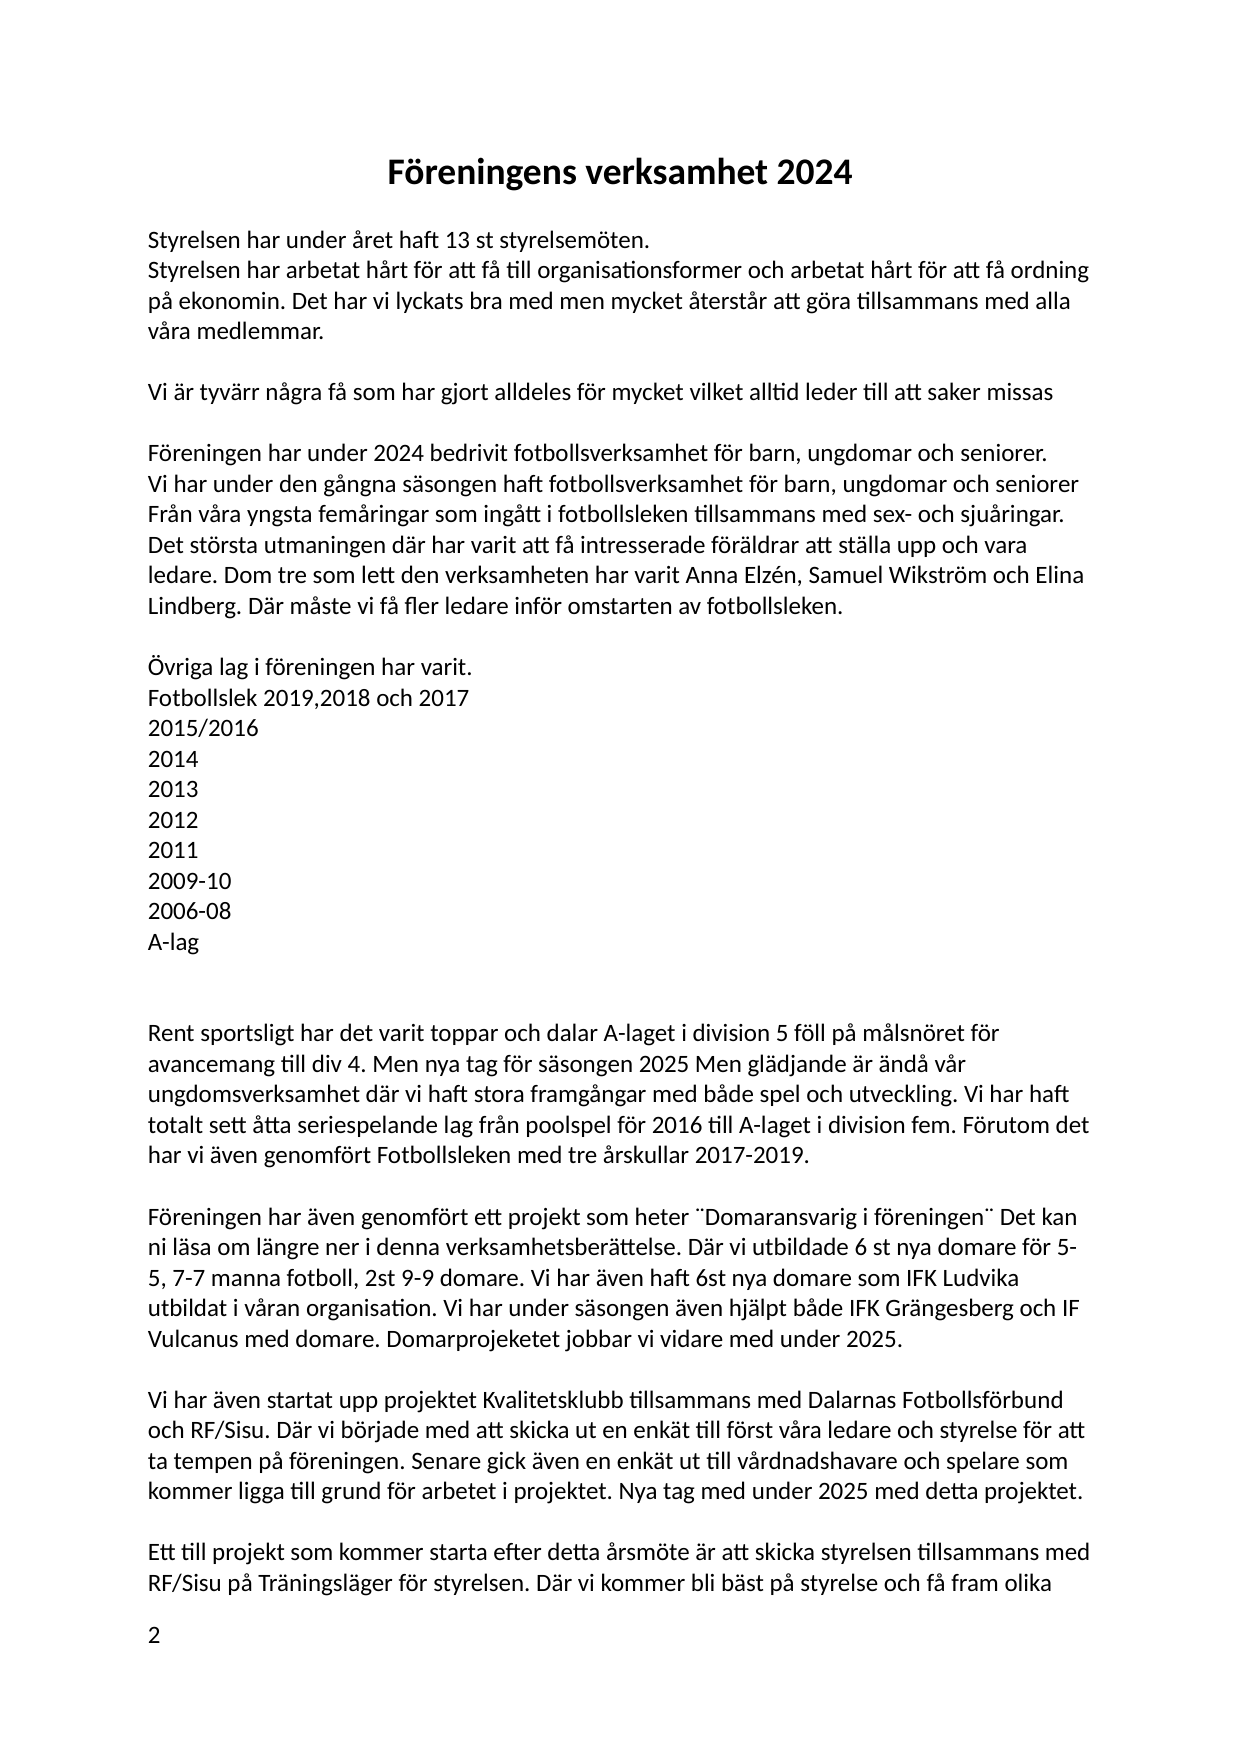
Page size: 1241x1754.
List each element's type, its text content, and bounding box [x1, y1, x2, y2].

text Föreningen har under 2024 bedrivit fotbollsverksamhet för barn, ungdomar och seniorer. Vi har under den gångna säsongen haft fotbollsverksamhet för barn, ungdomar och seniorer Från våra yngsta femåringar som ingått i fotbollsleken tillsammans med sex- och sjuåringar. Det största utmaningen där har varit att få intresserade föräldrar att ställa upp och vara ledare. Dom tre som lett den verksamheten har varit Anna Elzén, Samuel Wikström och Elina Lindberg. Där måste vi få fler ledare inför omstarten av fotbollsleken. Övriga lag i föreningen har varit. [148, 438, 1093, 682]
text 2009-10 [148, 865, 1093, 895]
text Rent sportsligt har det varit toppar och dalar A-laget i division 5 föll på målsnöret för avancemang till div 4. Men nya tag för säsongen 2025 Men glädjande är ändå vår ungdomsverksamhet där vi haft stora framgångar med både spel och utveckling. Vi har haft totalt sett åtta seriespelande lag från poolspel för 2016 till A-laget i division fem. Förutom det har vi även genomfört Fotbollsleken med tre årskullar 2017-2019. [148, 987, 1093, 1170]
text A-lag [148, 926, 1093, 956]
text 2011 [148, 834, 1093, 865]
text 2012 [148, 804, 1093, 834]
text Vi är tyvärr några få som har gjort alldeles för mycket vilket alltid leder till att saker missas [148, 377, 1093, 407]
text Styrelsen har under året haft 13 st styrelsemöten. [148, 224, 1093, 254]
text Fotbollslek 2019,2018 och 2017 2015/2016 [148, 682, 1093, 743]
text 2014 [148, 743, 1093, 773]
text 2013 [148, 773, 1093, 804]
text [148, 1536, 1093, 1597]
text Föreningen har även genomfört ett projekt som heter ¨Domaransvarig i föreningen¨ Det kan ni läsa om längre ner i denna verksamhetsberättelse. Där vi utbildade 6 st nya domare för 5-5, 7-7 manna fotboll, 2st 9-9 domare. Vi har även haft 6st nya domare som IFK Ludvika utbildat i våran organisation. Vi har under säsongen även hjälpt både IFK Grängesberg och IF Vulcanus med domare. Domarprojeketet jobbar vi vidare med under 2025. [148, 1201, 1093, 1353]
text Styrelsen har arbetat hårt för att få till organisationsformer och arbetat hårt för att få ordning på ekonomin. Det har vi lyckats bra med men mycket återstår att göra tillsammans med alla våra medlemmar. [148, 254, 1093, 346]
text Föreningens verksamhet 2024 [148, 148, 1093, 193]
text 2006-08 [148, 895, 1093, 926]
text Vi har även startat upp projektet Kvalitetsklubb tillsammans med Dalarnas Fotbollsförbund och RF/Sisu. Där vi började med att skicka ut en enkät till först våra ledare och styrelse för att ta tempen på föreningen. Senare gick även en enkät ut till vårdnadshavare och spelare som kommer ligga till grund för arbetet i projektet. Nya tag med under 2025 med detta projektet. [148, 1384, 1093, 1506]
